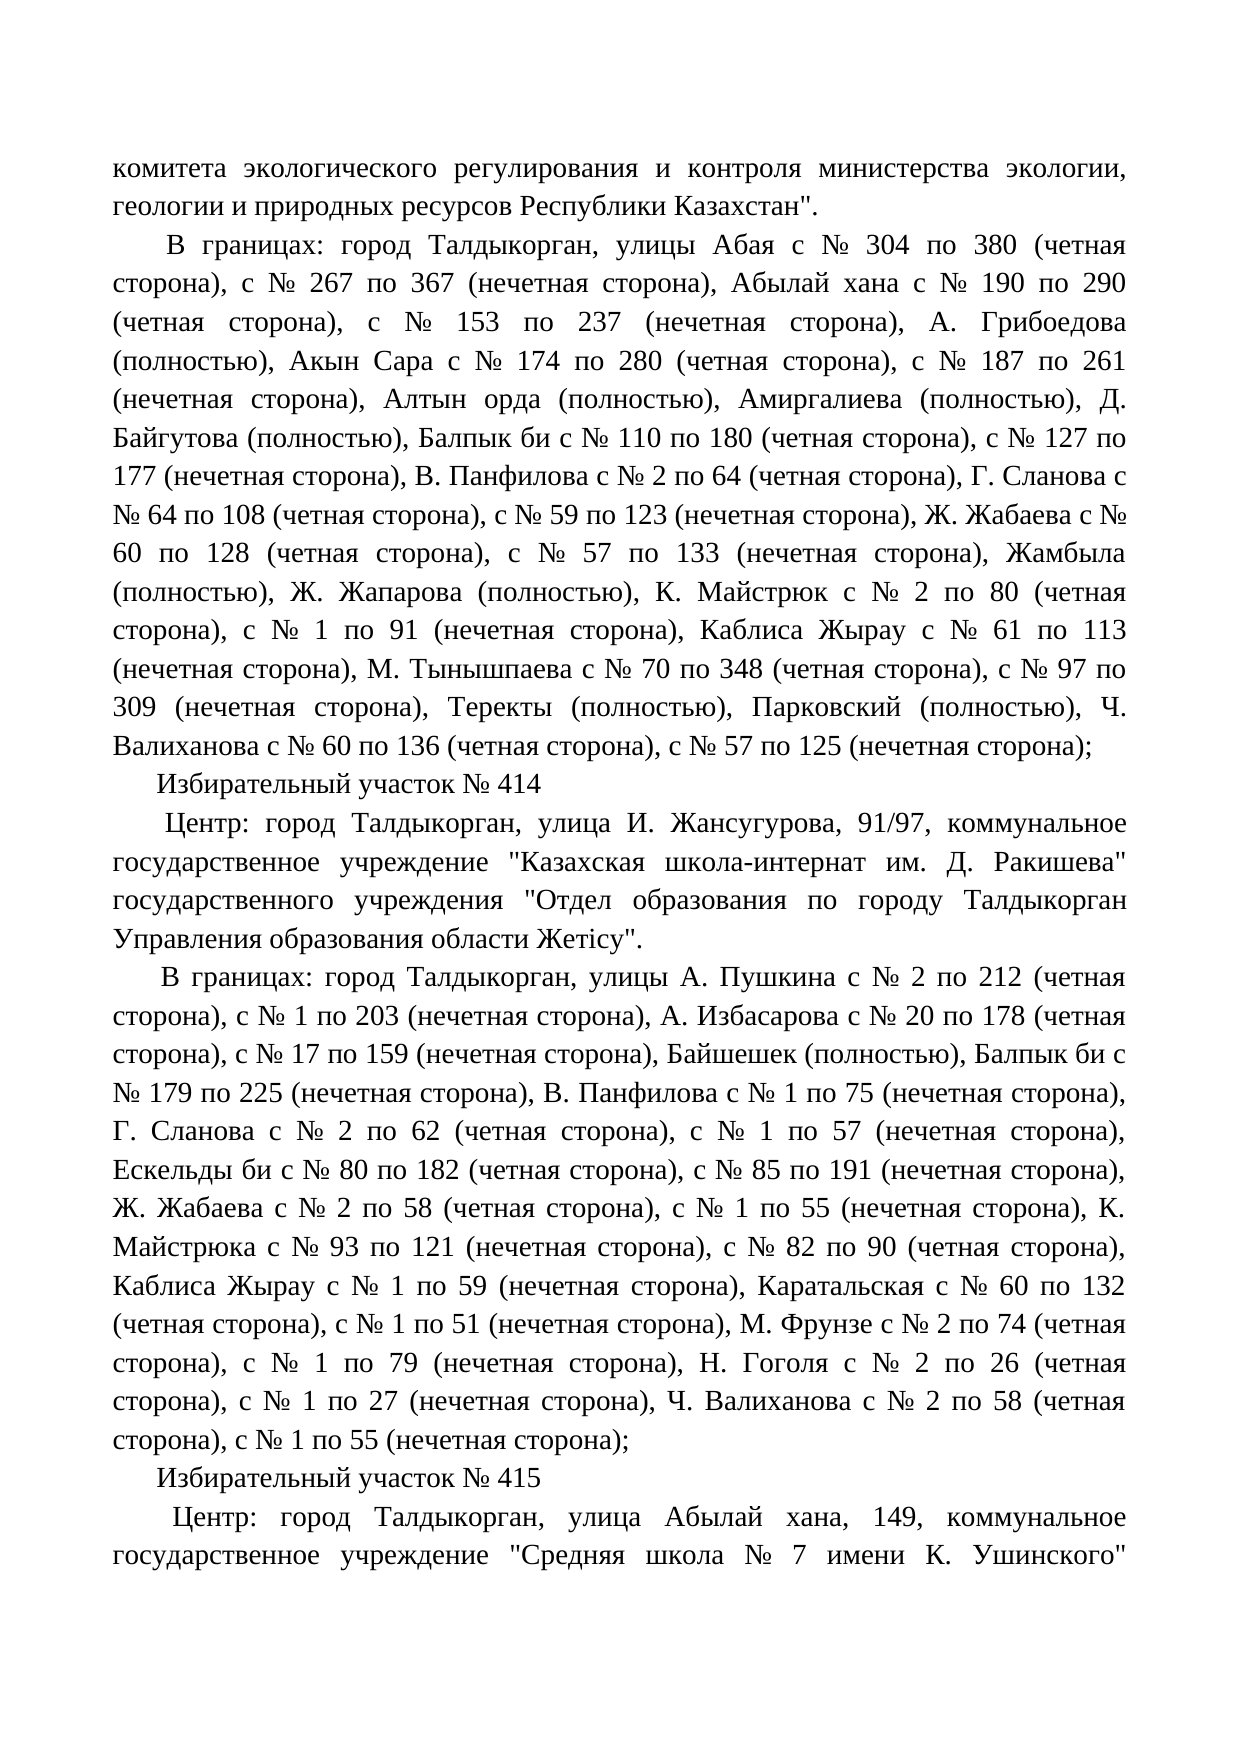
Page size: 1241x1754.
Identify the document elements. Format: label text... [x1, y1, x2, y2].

text Избирательный участок № 415 [112, 1460, 1128, 1494]
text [112, 1499, 1128, 1571]
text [112, 150, 1128, 222]
text В границах: город Талдыкорган, улицы Абая с № 304 по 380 (четная сторона), с № 267 по 367 (нечетная сторона), Абылай хана с № 190 по 290 (четная сторона), с № 153 по 237 (нечетная сторона), А. Грибоедова (полностью), Акын Сара с № 174 по 280 (четная сторона), с № 187 по 261 (нечетная сторона), Алтын орда (полностью), Амиргалиева (полностью), Д. Байгутова (полностью), Балпык би с № 110 по 180 (четная сторона), с № 127 по 177 (нечетная сторона), В. Панфилова с № 2 по 64 (четная сторона), Г. Сланова с № 64 по 108 (четная сторона), с № 59 по 123 (нечетная сторона), Ж. Жабаева с № 60 по 128 (четная сторона), с № 57 по 133 (нечетная сторона), Жамбыла (полностью), Ж. Жапарова (полностью), К. Майстрюк с № 2 по 80 (четная сторона), с № 1 по 91 (нечетная сторона), Каблиса Жырау с № 61 по 113 (нечетная сторона), М. Тынышпаева с № 70 по 348 (четная сторона), с № 97 по 309 (нечетная сторона), Теректы (полностью), Парковский (полностью), Ч. Валиханова с № 60 по 136 (четная сторона), с № 57 по 125 (нечетная сторона); [112, 227, 1128, 762]
text В границах: город Талдыкорган, улицы А. Пушкина с № 2 по 212 (четная сторона), с № 1 по 203 (нечетная сторона), А. Избасарова с № 20 по 178 (четная сторона), с № 17 по 159 (нечетная сторона), Байшешек (полностью), Балпык би с № 179 по 225 (нечетная сторона), В. Панфилова с № 1 по 75 (нечетная сторона), Г. Сланова с № 2 по 62 (четная сторона), с № 1 по 57 (нечетная сторона), Ескельды би с № 80 по 182 (четная сторона), с № 85 по 191 (нечетная сторона), Ж. Жабаева с № 2 по 58 (четная сторона), с № 1 по 55 (нечетная сторона), К. Майстрюка с № 93 по 121 (нечетная сторона), с № 82 по 90 (четная сторона), Каблиса Жырау с № 1 по 59 (нечетная сторона), Каратальская с № 60 по 132 (четная сторона), с № 1 по 51 (нечетная сторона), М. Фрунзе с № 2 по 74 (четная сторона), с № 1 по 79 (нечетная сторона), Н. Гоголя с № 2 по 26 (четная сторона), с № 1 по 27 (нечетная сторона), Ч. Валиханова с № 2 по 58 (четная сторона), с № 1 по 55 (нечетная сторона); [112, 959, 1128, 1455]
text Избирательный участок № 414 [112, 767, 1128, 800]
text Центр: город Талдыкорган, улица И. Жансугурова, 91/97, коммунальное государственное учреждение "Казахская школа-интернат им. Д. Ракишева" государственного учреждения "Отдел образования по городу Талдыкорган Управления образования области Жетісу". [112, 805, 1128, 954]
